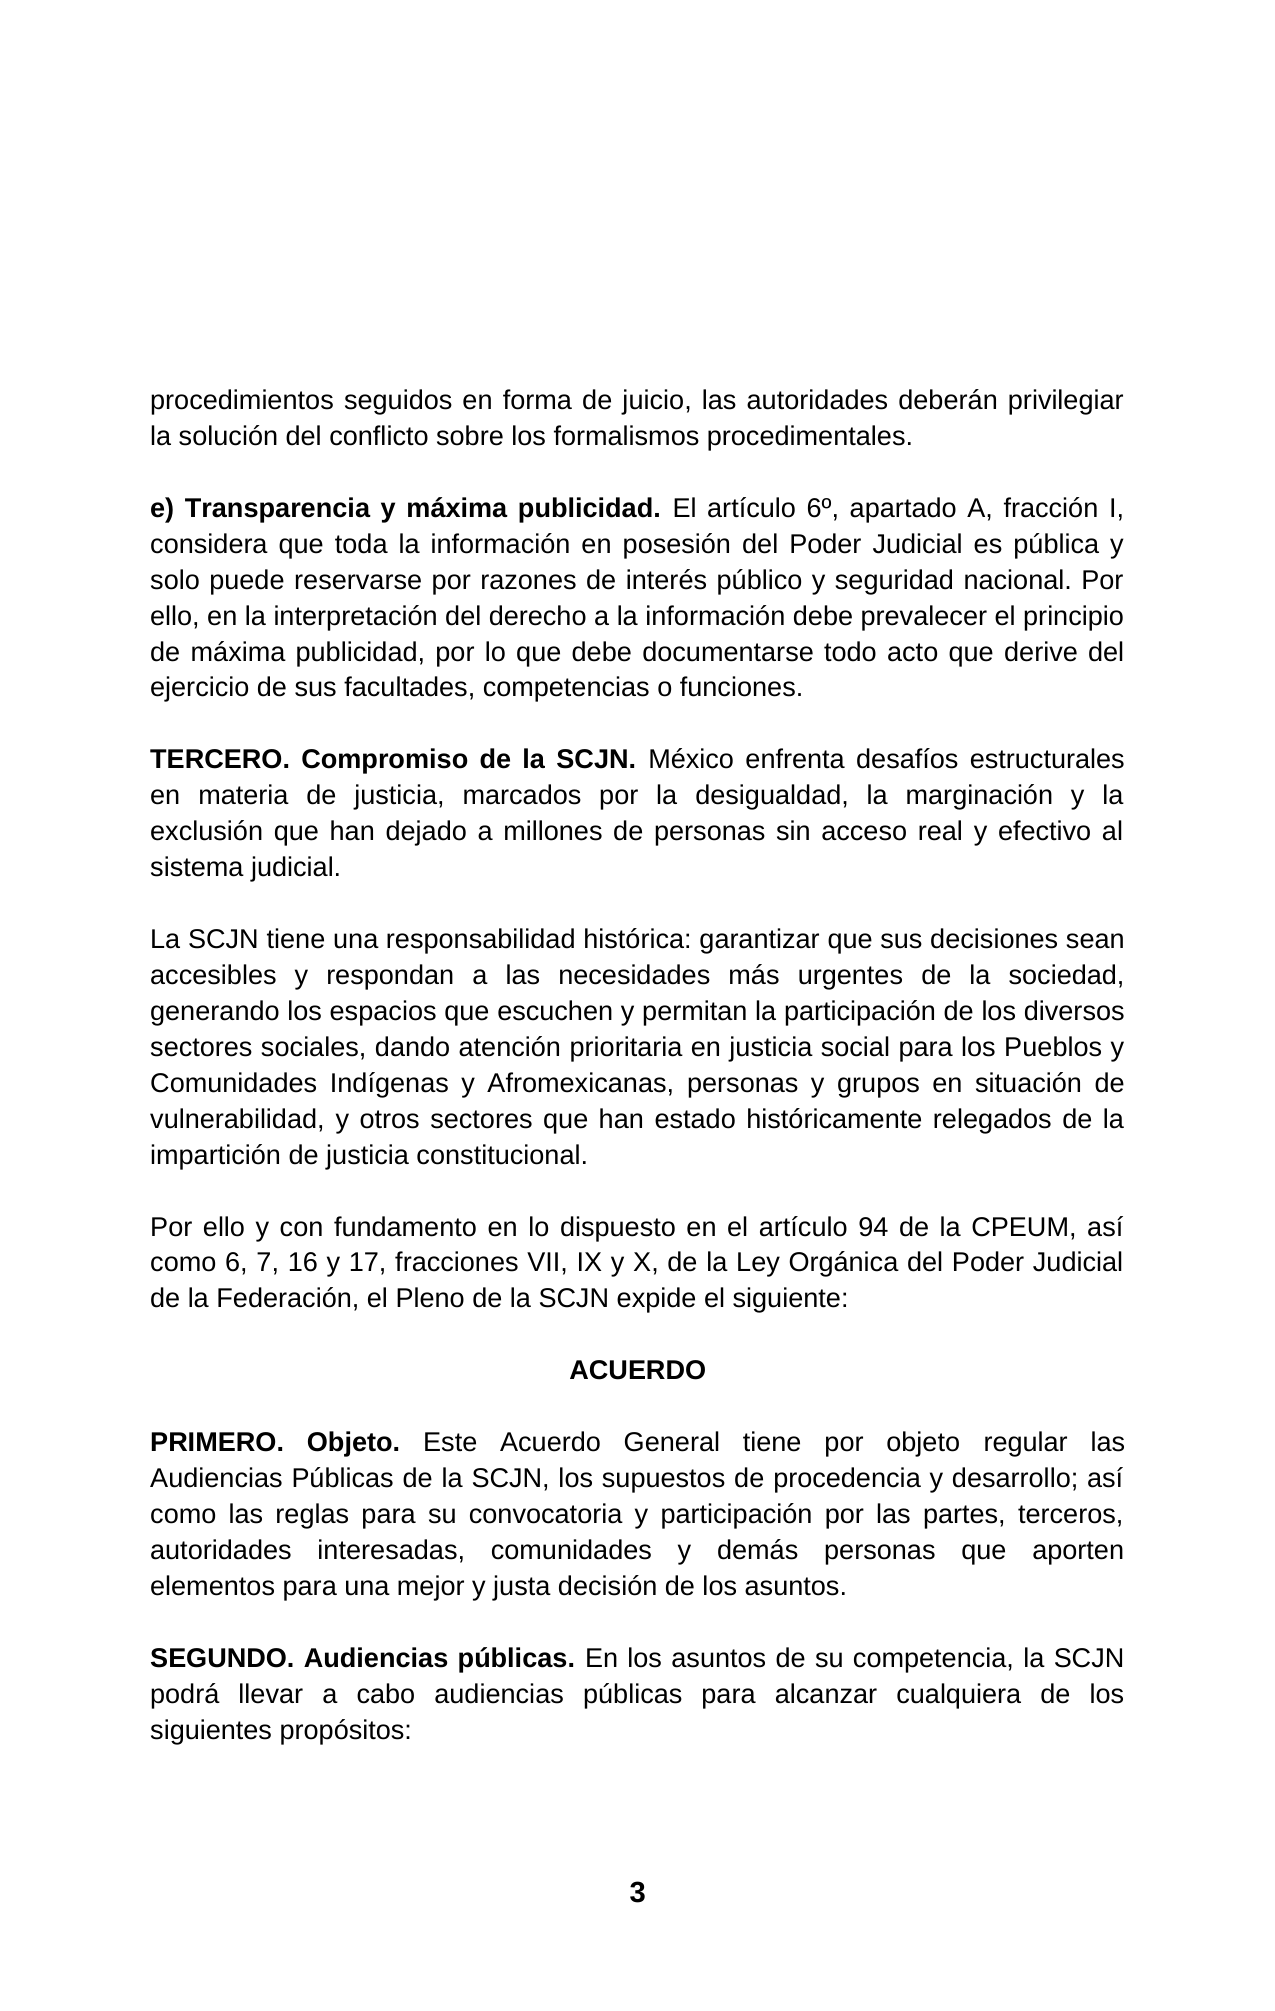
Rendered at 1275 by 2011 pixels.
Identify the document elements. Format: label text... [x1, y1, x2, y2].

text SEGUNDO. Audiencias públicas. En los asuntos de su competencia, la SCJN podrá llevar a cabo audiencias públicas para alcanzar cualquiera de los siguientes propósitos: [150, 1642, 1125, 1745]
text PRIMERO. Objeto. Este Acuerdo General tiene por objeto regular las Audiencias Públicas de la SCJN, los supuestos de procedencia y desarrollo; así como las reglas para su convocatoria y participación por las partes, terceros, autoridades interesadas, comunidades y demás personas que aporten elementos para una mejor y justa decisión de los asuntos. [150, 1426, 1125, 1601]
text TERCERO. Compromiso de la SCJN. México enfrenta desafíos estructurales en materia de justicia, marcados por la desigualdad, la marginación y la exclusión que han dejado a millones de personas sin acceso real y efectivo al sistema judicial. [150, 743, 1125, 882]
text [150, 384, 1125, 451]
text Por ello y con fundamento en lo dispuesto en el artículo 94 de la CPEUM, así como 6, 7, 16 y 17, fracciones VII, IX y X, de la Ley Orgánica del Poder Judicial de la Federación, el Pleno de la SCJN expide el siguiente: [150, 1211, 1125, 1314]
text La SCJN tiene una responsabilidad histórica: garantizar que sus decisiones sean accesibles y respondan a las necesidades más urgentes de la sociedad, generando los espacios que escuchen y permitan la participación de los diversos sectores sociales, dando atención prioritaria en justicia social para los Pueblos y Comunidades Indígenas y Afromexicanas, personas y grupos en situación de vulnerabilidad, y otros sectores que han estado históricamente relegados de la impartición de justicia constitucional. [150, 923, 1125, 1170]
text ACUERDO [150, 1354, 1125, 1386]
text e) Transparencia y máxima publicidad. El artículo 6º, apartado A, fracción I, considera que toda la información en posesión del Poder Judicial es pública y solo puede reservarse por razones de interés público y seguridad nacional. Por ello, en la interpretación del derecho a la información debe prevalecer el principio de máxima publicidad, por lo que debe documentarse todo acto que derive del ejercicio de sus facultades, competencias o funciones. [150, 492, 1125, 703]
